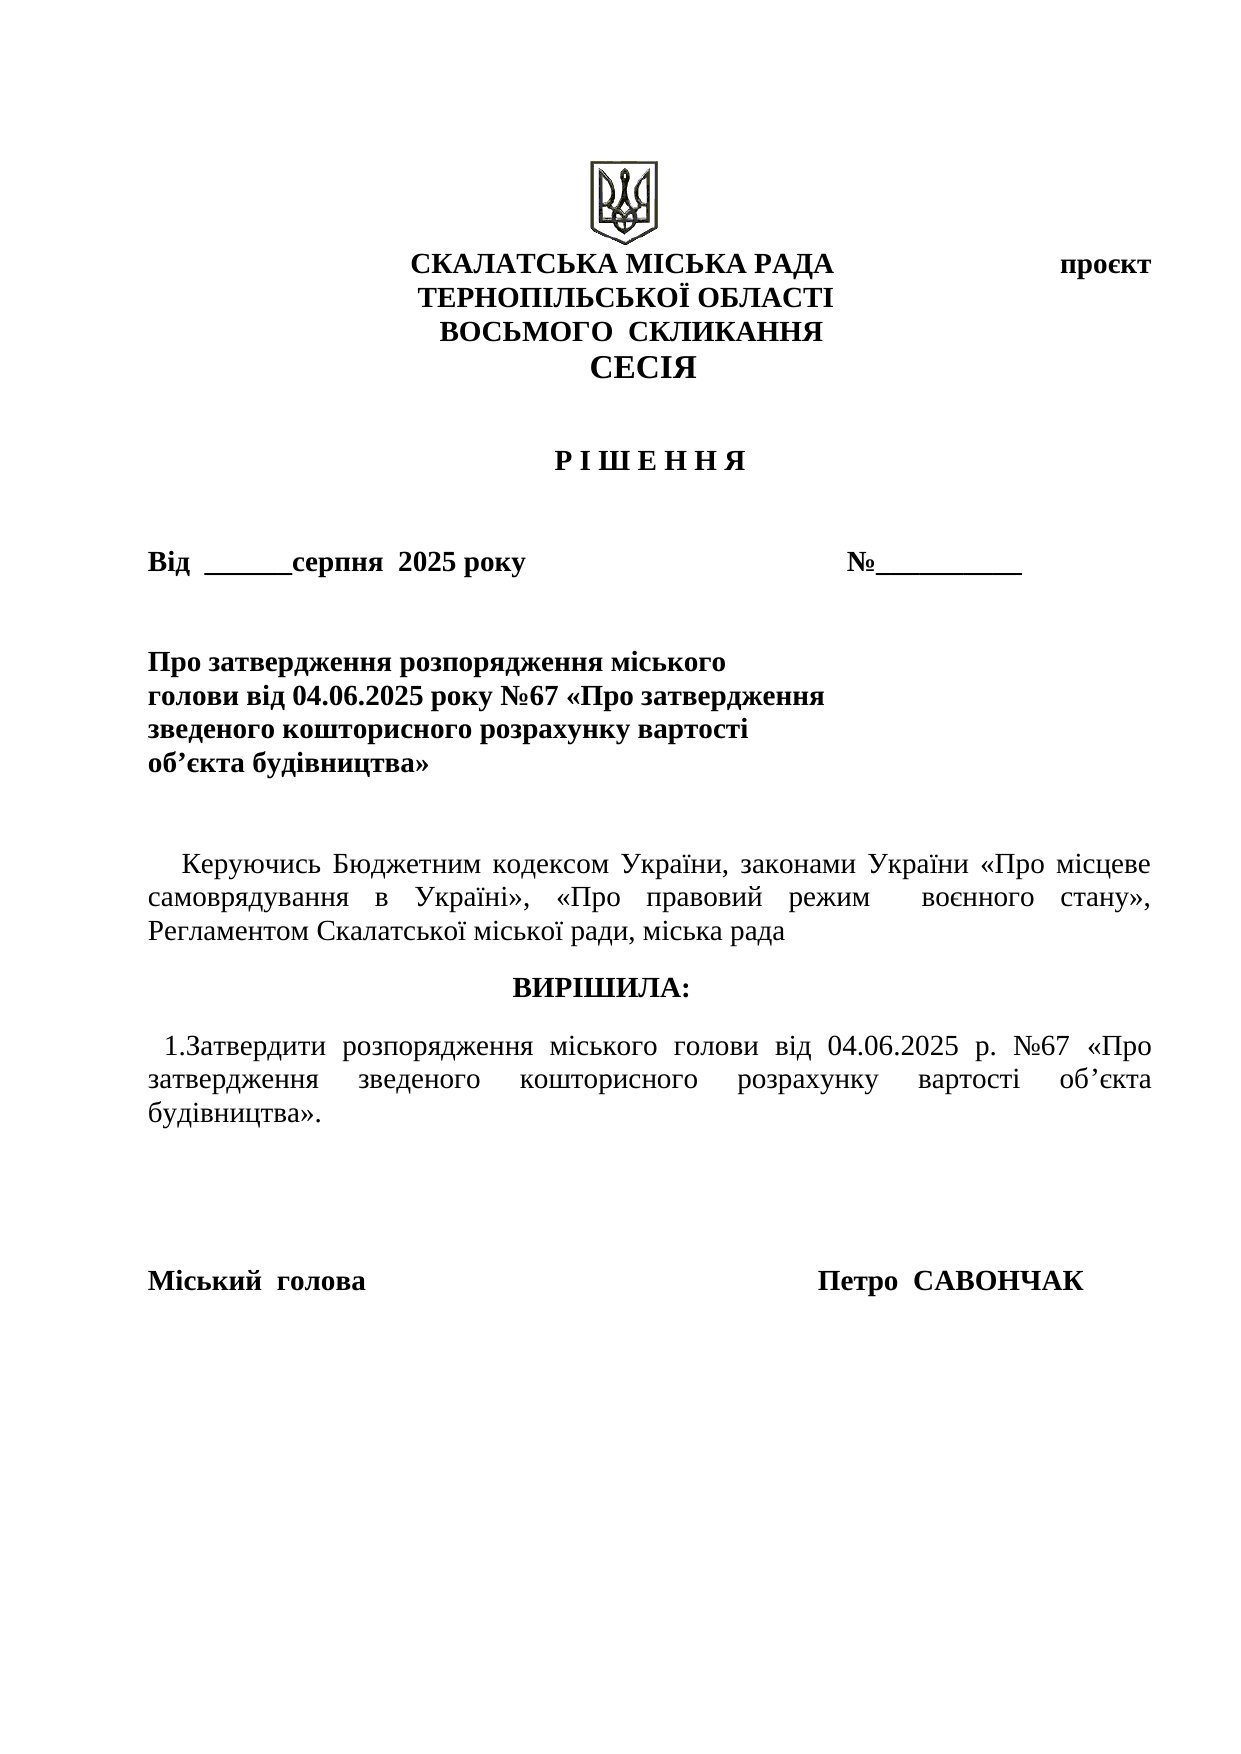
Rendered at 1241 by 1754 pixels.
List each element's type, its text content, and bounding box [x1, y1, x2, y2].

text ВОСЬМОГО СКЛИКАННЯ [148, 314, 1152, 347]
text ВИРІШИЛА: [148, 970, 1152, 1004]
text Від ______серпня 2025 року №__________ [148, 544, 1152, 577]
text ТЕРНОПІЛЬСЬКОЇ ОБЛАСТІ [148, 280, 1152, 314]
text Керуючись Бюджетним кодексом України, законами України «Про місцеве самоврядування в Україні», «Про правовий режим воєнного стану», Регламентом Скалатської міської ради, міська рада [148, 846, 1152, 946]
text Міський голова Петро САВОНЧАК [148, 1263, 1152, 1296]
text СЕСІЯ [148, 347, 1152, 386]
text СКАЛАТСЬКА МІСЬКА РАДА проєкт [148, 247, 1152, 280]
text Р І Ш Е Н Н Я [148, 443, 1152, 477]
text голови від 04.06.2025 року №67 «Про затвердження [148, 678, 1152, 712]
text зведеного кошторисного розрахунку вартості [148, 712, 1152, 745]
picture [590, 160, 659, 247]
text 1.Затвердити розпорядження міського голови від 04.06.2025 р. №67 «Про затвердження зведеного кошторисного розрахунку вартості об’єкта будівництва». [148, 1028, 1152, 1129]
text Про затвердження розпорядження міського [148, 644, 1152, 678]
text об’єкта будівництва» [148, 745, 1152, 779]
